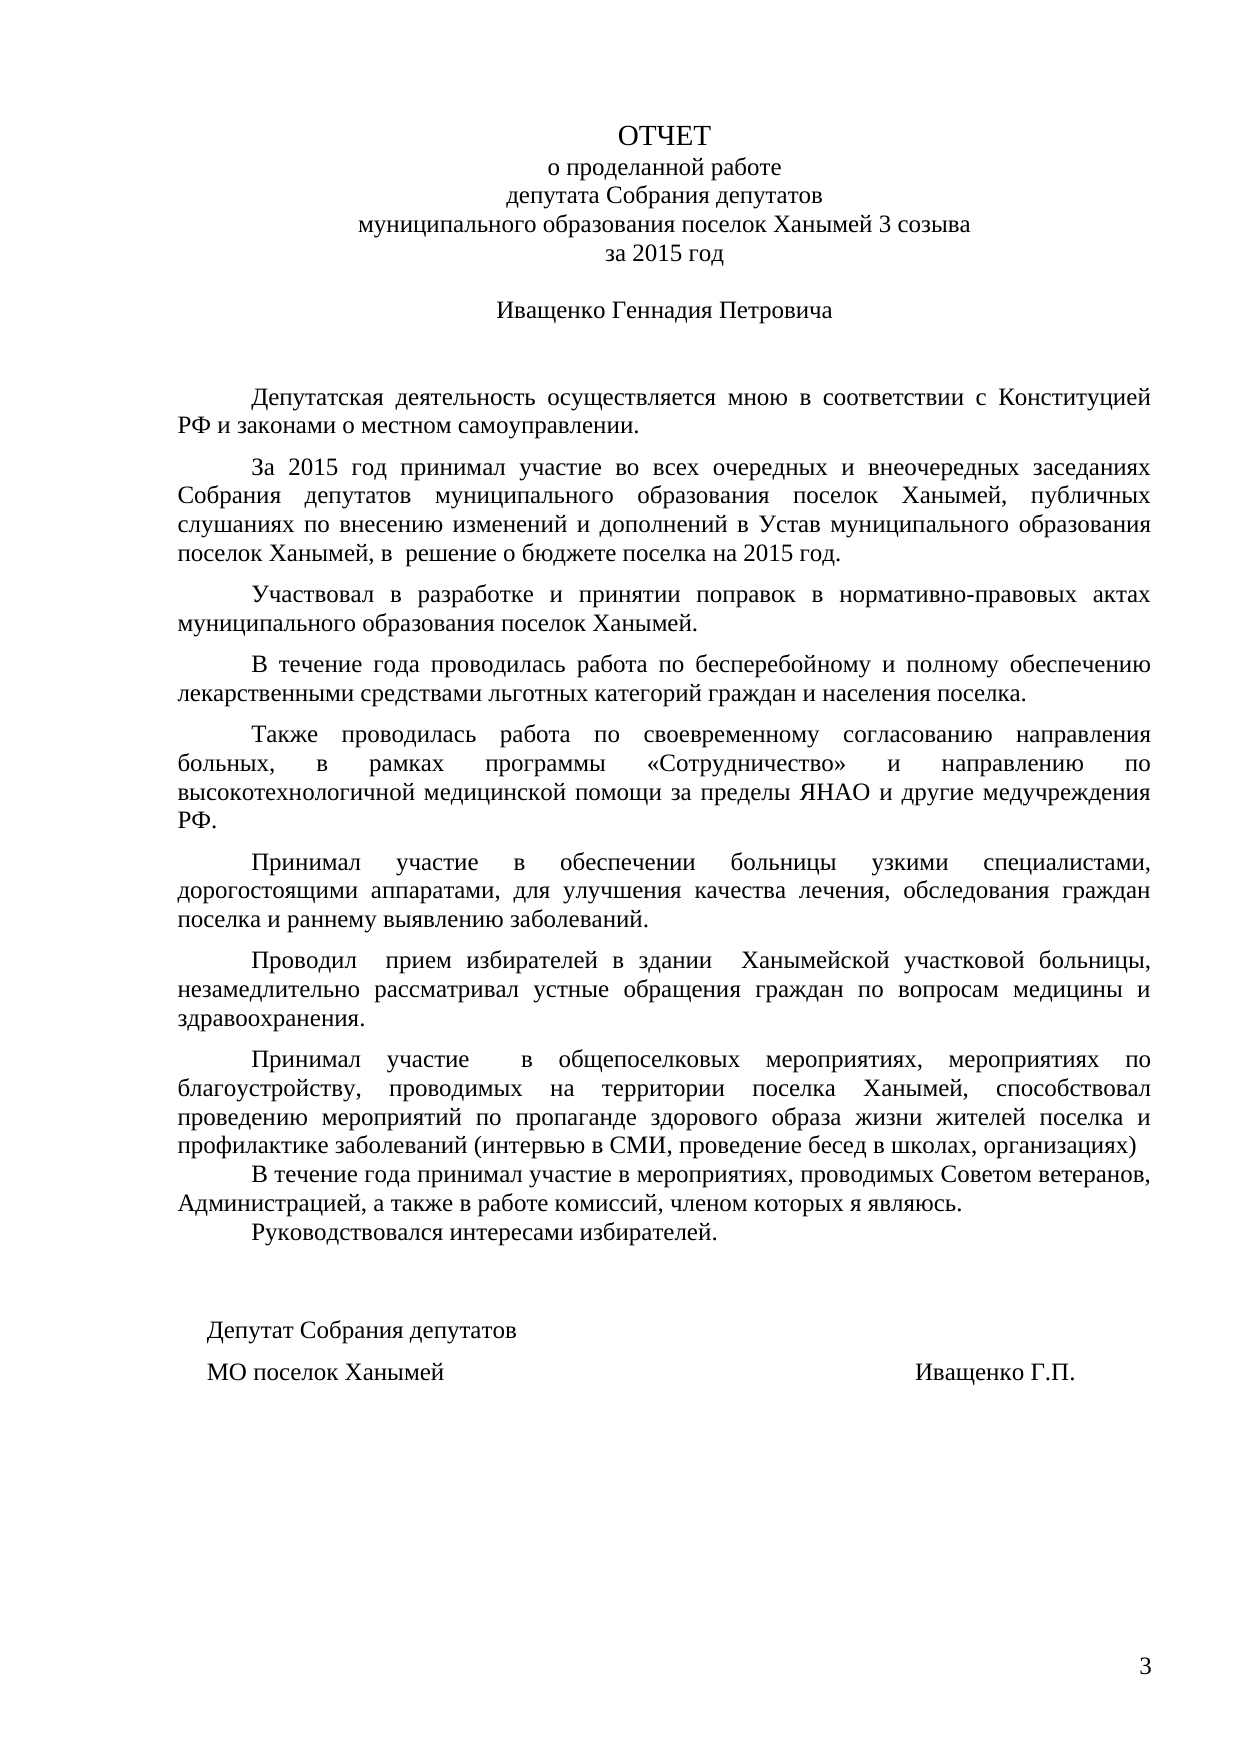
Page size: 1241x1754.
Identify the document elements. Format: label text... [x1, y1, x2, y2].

text В течение года проводилась работа по бесперебойному и полному обеспечению лекарственными средствами льготных категорий граждан и населения поселка. [177, 649, 1152, 707]
text за 2015 год [177, 238, 1152, 267]
text Принимал участие в обеспечении больницы узкими специалистами, дорогостоящими аппаратами, для улучшения качества лечения, обследования граждан поселка и раннему выявлению заболеваний. [177, 847, 1152, 933]
text Руководствовался интересами избирателей. [207, 1217, 1152, 1245]
text Депутатская деятельность осуществляется мною в соответствии с Конституцией РФ и законами о местном самоуправлении. [177, 382, 1152, 439]
text Участвовал в разработке и принятии поправок в нормативно-правовых актах муниципального образования поселок Ханымей. [177, 579, 1152, 637]
text МО поселок Ханымей Иващенко Г.П. [207, 1357, 1152, 1385]
text ОТЧЕТ [177, 118, 1152, 152]
text Иващенко Геннадия Петровича [177, 295, 1152, 324]
text Проводил прием избирателей в здании Ханымейской участковой больницы, незамедлительно рассматривал устные обращения граждан по вопросам медицины и здравоохранения. [177, 945, 1152, 1032]
text муниципального образования поселок Ханымей 3 созыва [177, 209, 1152, 238]
text о проделанной работе [177, 152, 1152, 180]
text Принимал участие в общепоселковых мероприятиях, мероприятиях по благоустройству, проводимых на территории поселка Ханымей, способствовал проведению мероприятий по пропаганде здорового образа жизни жителей поселка и профилактике заболеваний (интервью в СМИ, проведение бесед в школах, организациях) [177, 1044, 1152, 1159]
text За 2015 год принимал участие во всех очередных и внеочередных заседаниях Собрания депутатов муниципального образования поселок Ханымей, публичных слушаниях по внесению изменений и дополнений в Устав муниципального образования поселок Ханымей, в решение о бюджете поселка на 2015 год. [177, 452, 1152, 567]
text депутата Собрания депутатов [177, 180, 1152, 209]
text В течение года принимал участие в мероприятиях, проводимых Советом ветеранов, Администрацией, а также в работе комиссий, членом которых я являюсь. [177, 1159, 1152, 1217]
text Депутат Собрания депутатов [207, 1315, 1152, 1344]
text Также проводилась работа по своевременному согласованию направления больных, в рамках программы «Сотрудничество» и направлению по высокотехнологичной медицинской помощи за пределы ЯНАО и другие медучреждения РФ. [177, 719, 1152, 834]
